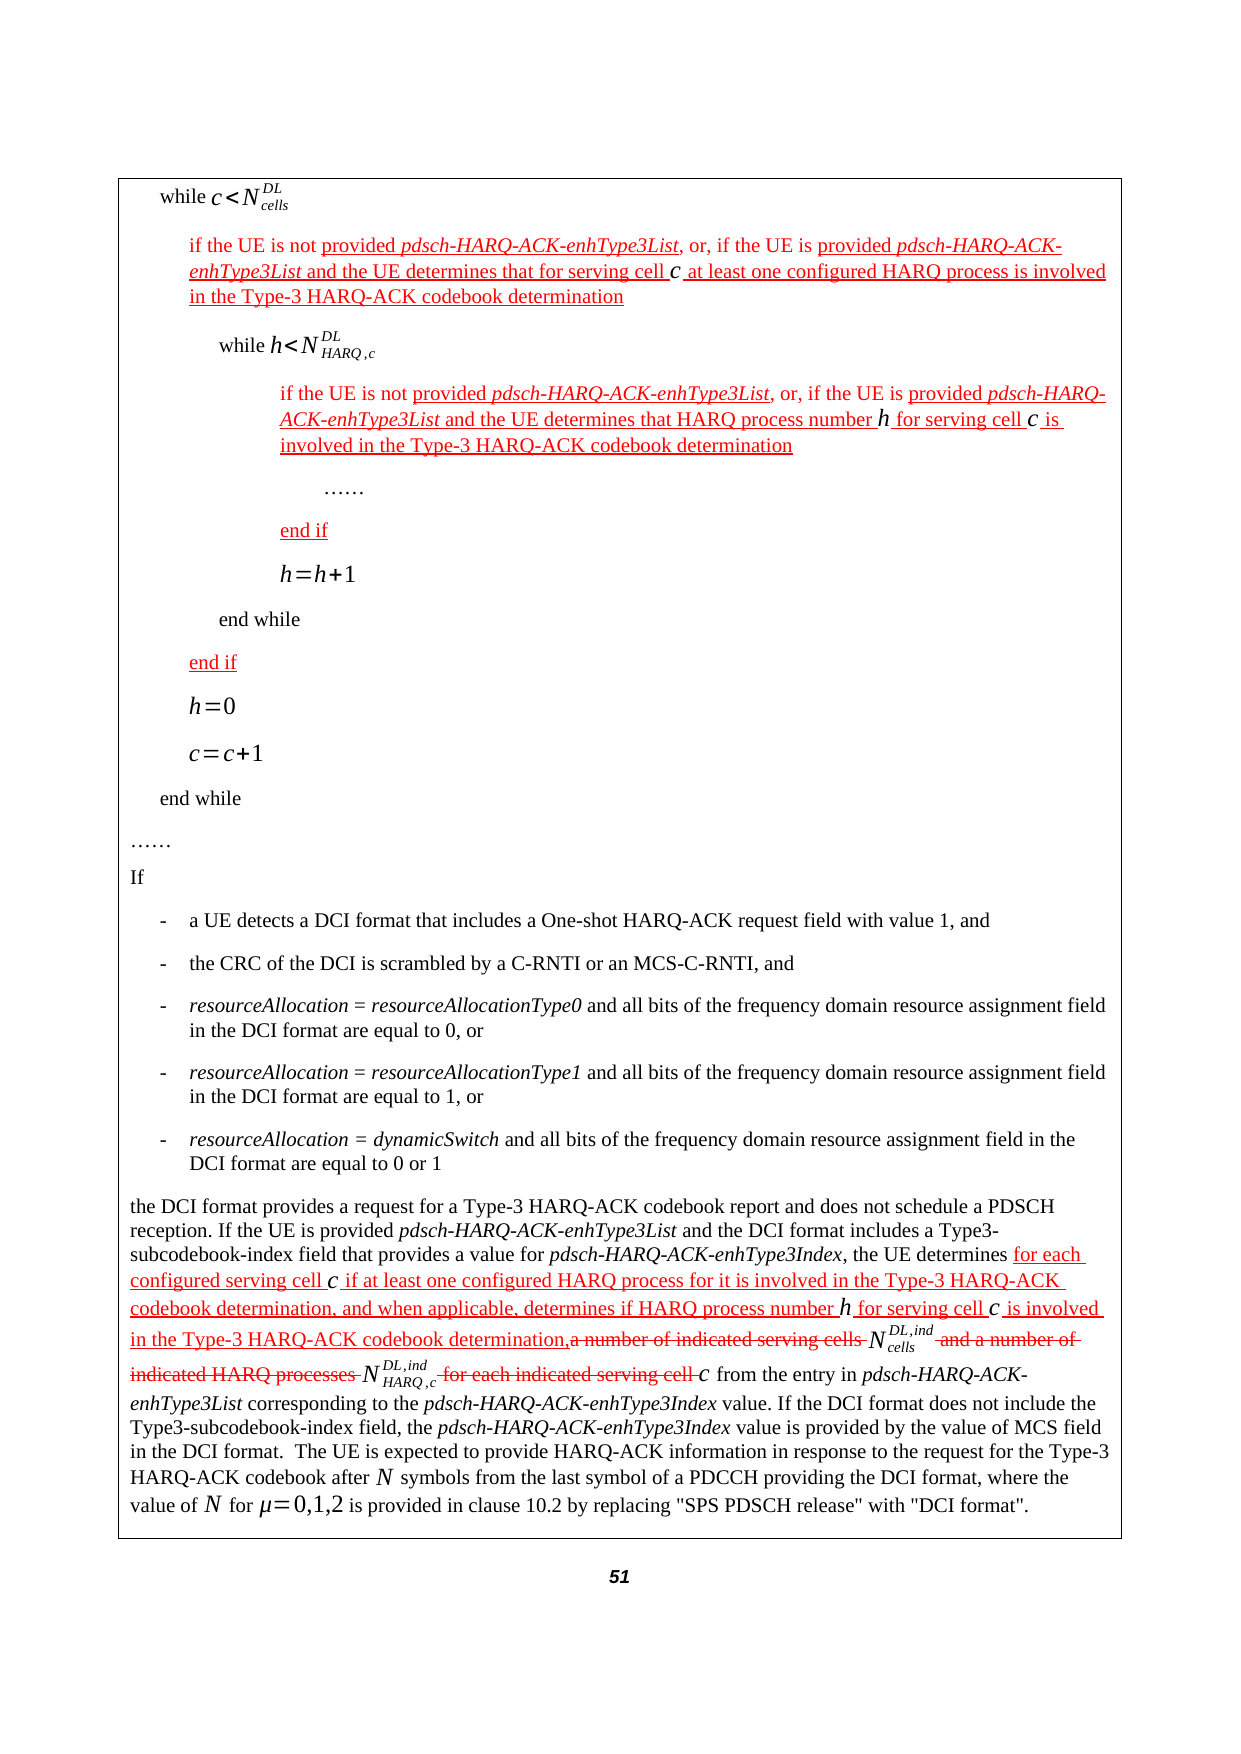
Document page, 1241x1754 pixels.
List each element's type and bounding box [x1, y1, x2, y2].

table_header [119, 179, 1121, 1537]
